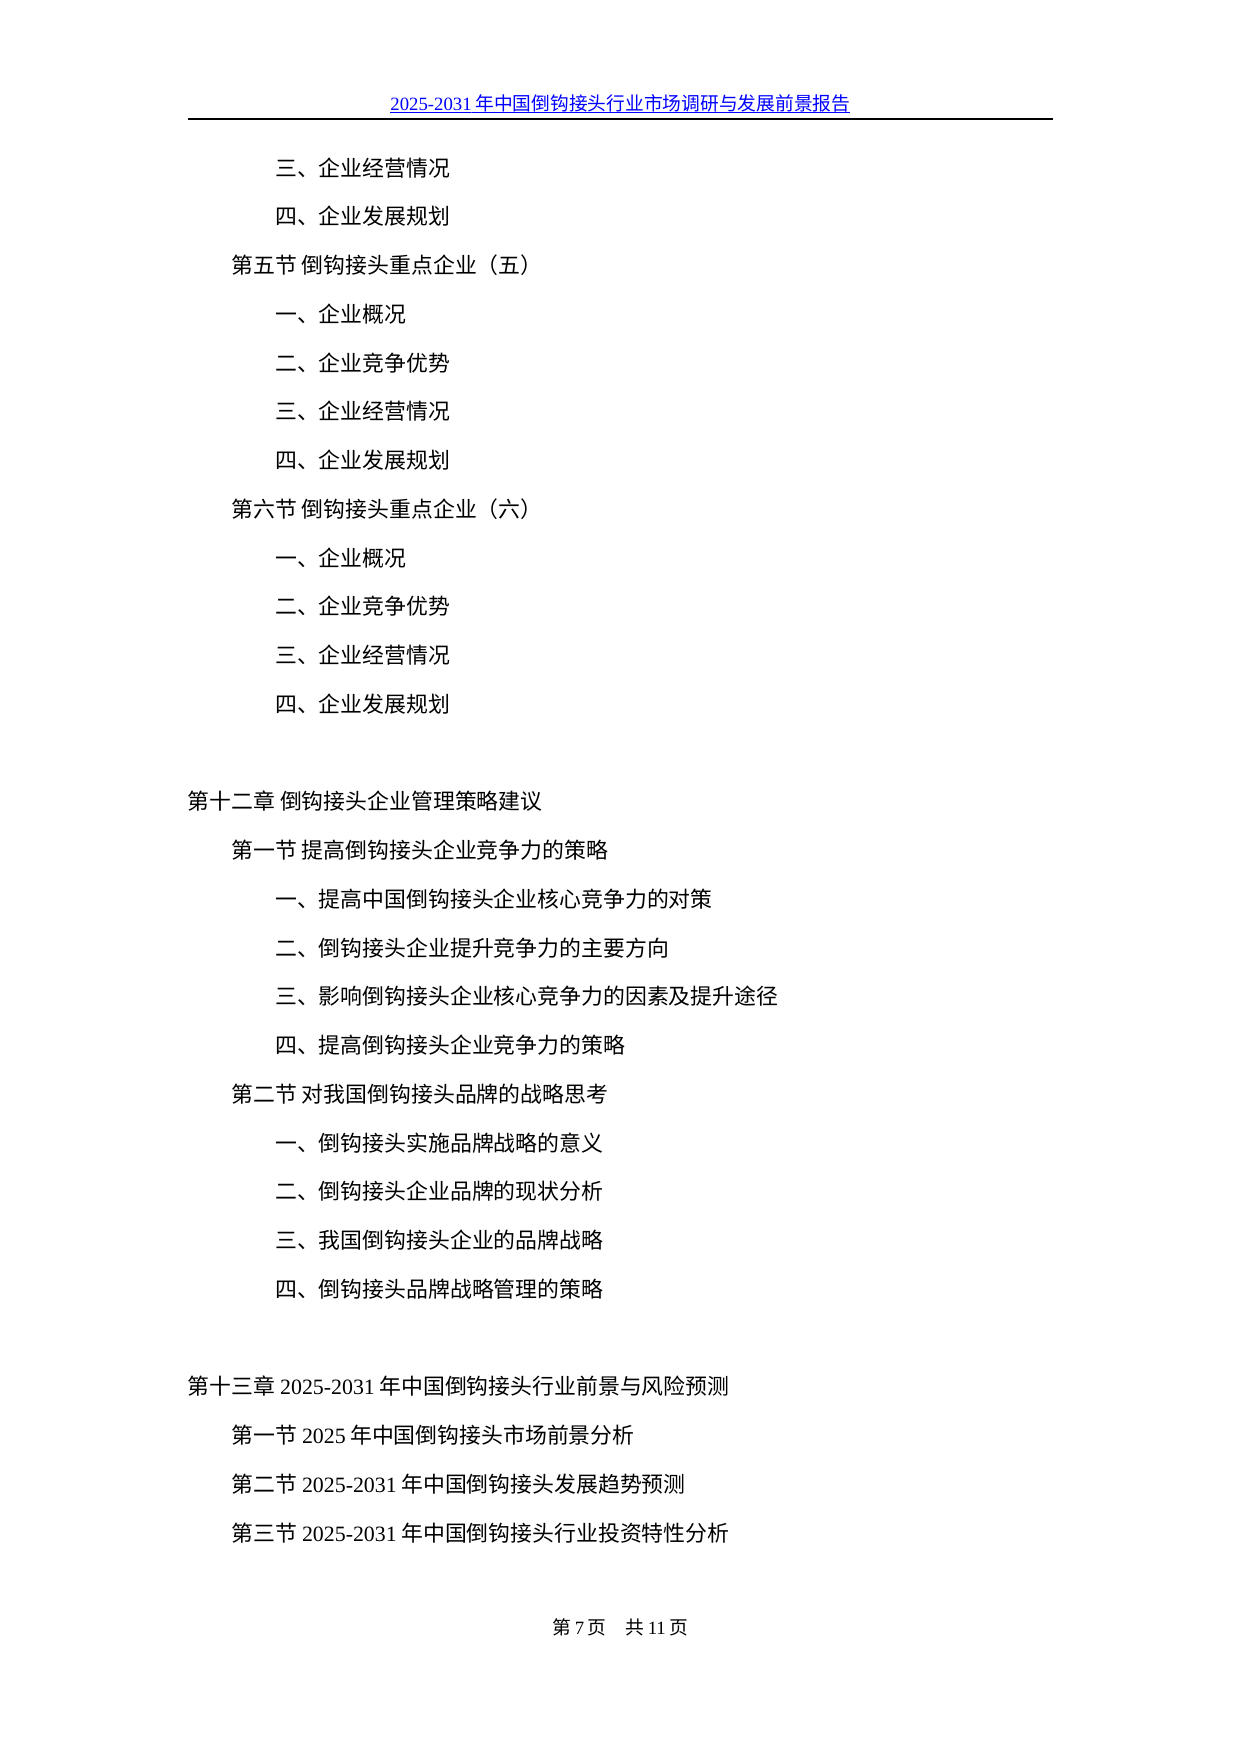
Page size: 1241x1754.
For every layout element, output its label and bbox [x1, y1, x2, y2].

text [187, 150, 1053, 1548]
